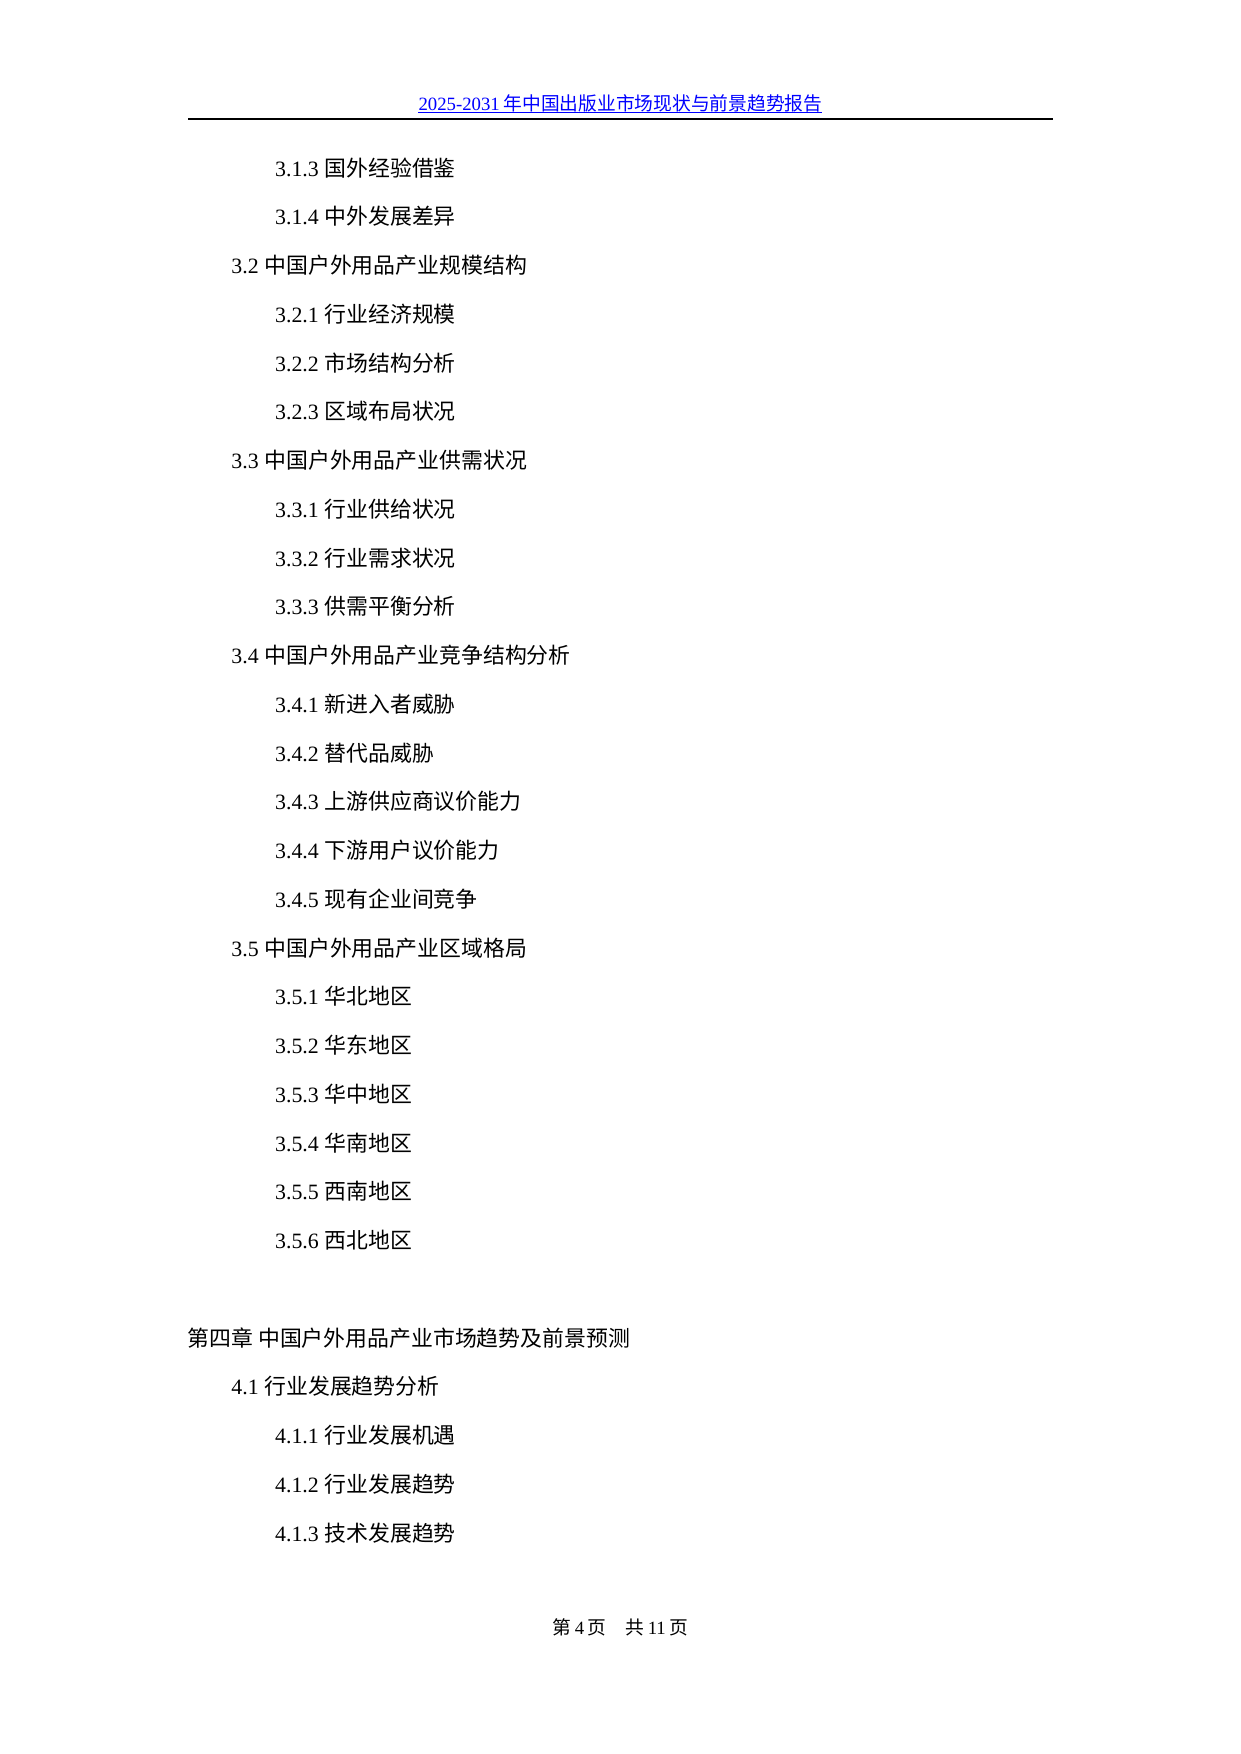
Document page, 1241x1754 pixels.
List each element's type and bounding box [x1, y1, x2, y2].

text [187, 150, 1053, 1548]
